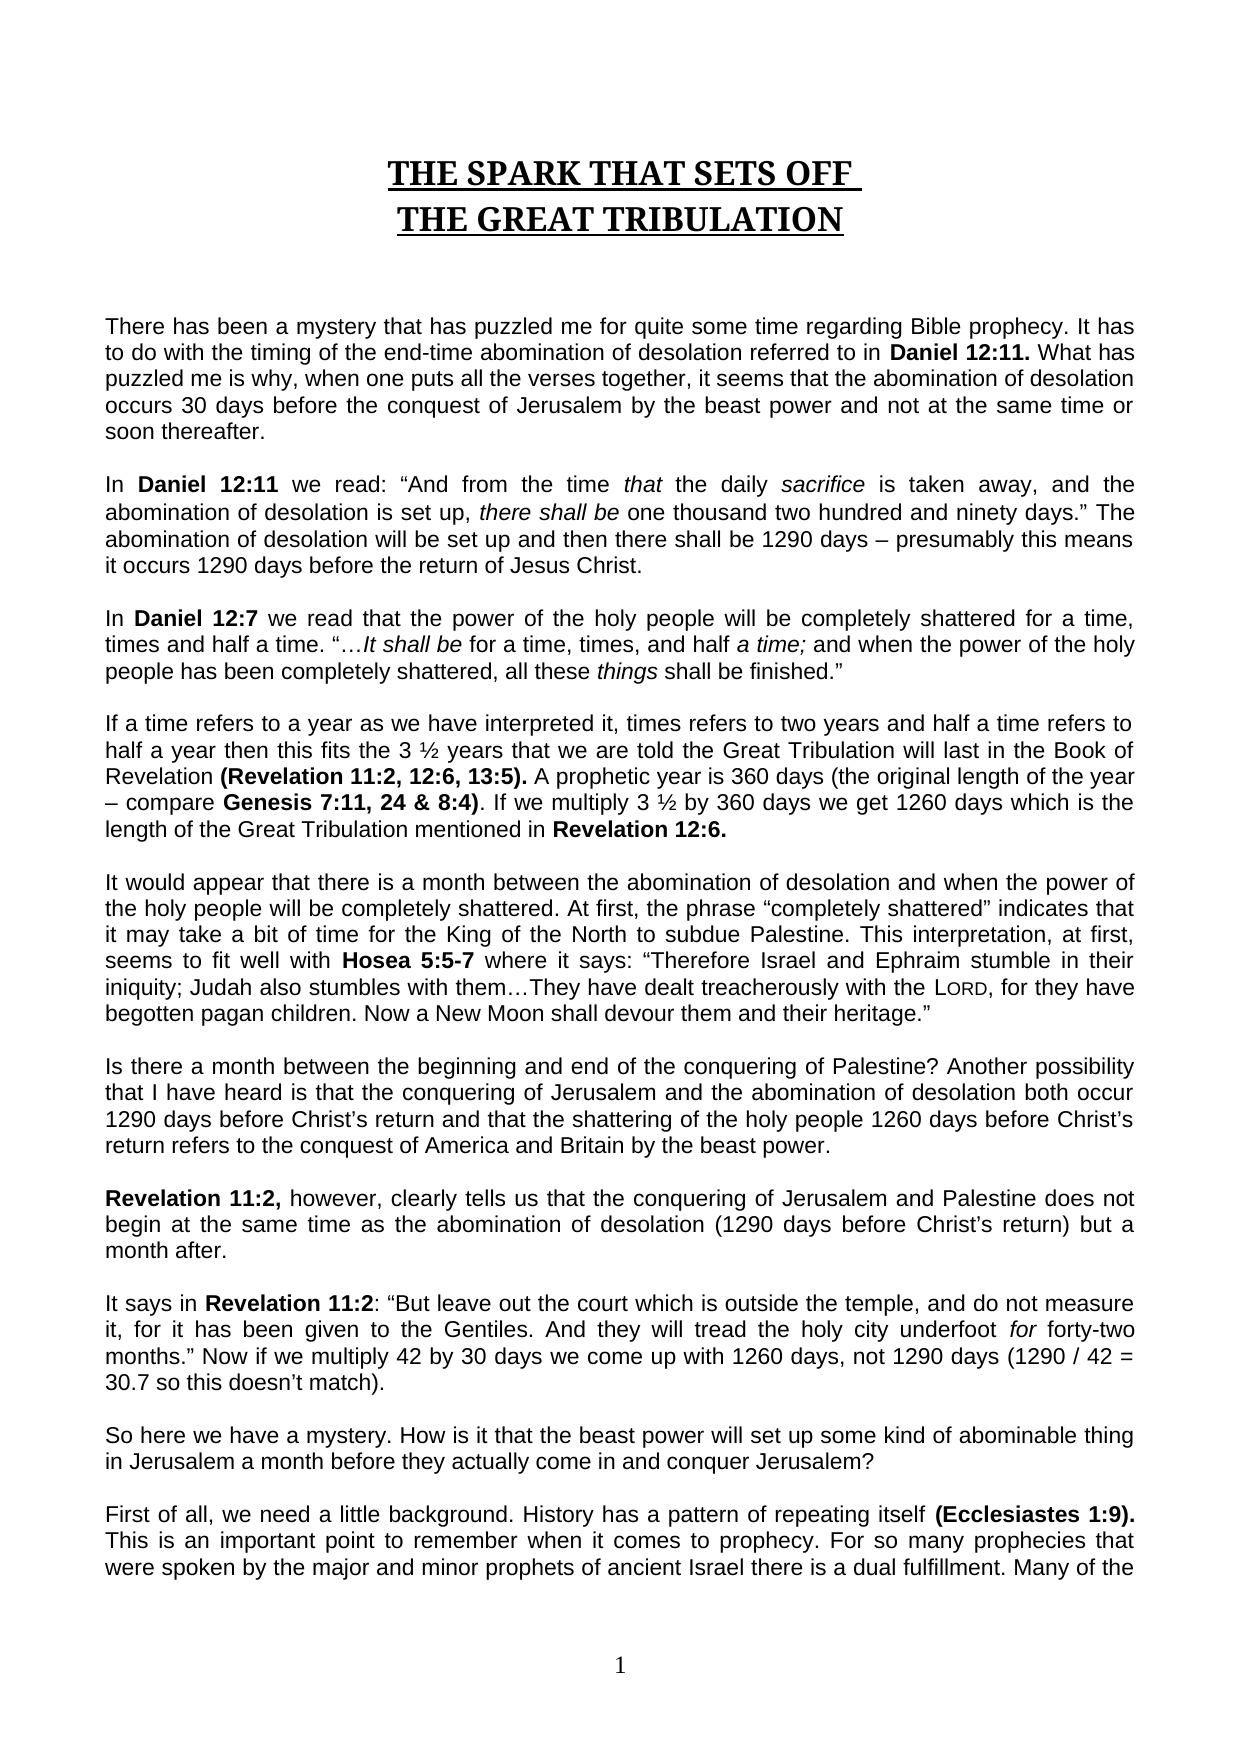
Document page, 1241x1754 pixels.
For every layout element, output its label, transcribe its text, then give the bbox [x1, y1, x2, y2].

text There has been a mystery that has puzzled me for quite some time regarding Bible prophecy. It has to do with the timing of the end-time abomination of desolation referred to in Daniel 12:11. What has puzzled me is why, when one puts all the verses together, it seems that the abomination of desolation occurs 30 days before the conquest of Jerusalem by the beast power and not at the same time or soon thereafter. [105, 313, 1135, 444]
text If a time refers to a year as we have interpreted it, times refers to two years and half a time refers to half a year then this fits the 3 ½ years that we are told the Great Tribulation will last in the Book of Revelation (Revelation 11:2, 12:6, 13:5). A prophetic year is 360 days (the original length of the year – compare Genesis 7:11, 24 & 8:4). If we multiply 3 ½ by 360 days we get 1260 days which is the length of the Great Tribulation mentioned in Revelation 12:6. [105, 710, 1135, 842]
subtitle THE SPARK THAT SETS OFF [105, 150, 1135, 195]
text Revelation 11:2, however, clearly tells us that the conquering of Jerusalem and Palestine does not begin at the same time as the abomination of desolation (1290 days before Christ’s return) but a month after. [105, 1185, 1135, 1264]
text Is there a month between the beginning and end of the conquering of Palestine? Another possibility that I have heard is that the conquering of Jerusalem and the abomination of desolation both occur 1290 days before Christ’s return and that the shattering of the holy people 1260 days before Christ’s return refers to the conquest of America and Britain by the beast power. [105, 1053, 1135, 1158]
text In Daniel 12:11 we read: “And from the time that the daily sacrifice is taken away, and the abomination of desolation is set up, there shall be one thousand two hundred and ninety days.” The abomination of desolation will be set up and then there shall be 1290 days – presumably this means it occurs 1290 days before the return of Jesus Christ. [105, 471, 1135, 578]
text It says in Revelation 11:2: “But leave out the court which is outside the temple, and do not measure it, for it has been given to the Gentiles. And they will tread the holy city underfoot for forty-two months.” Now if we multiply 42 by 30 days we come up with 1260 days, not 1290 days (1290 / 42 = 30.7 so this doesn’t match). [105, 1290, 1135, 1396]
text It would appear that there is a month between the abomination of desolation and when the power of the holy people will be completely shattered. At first, the phrase “completely shattered” indicates that it may take a bit of time for the King of the North to subdue Palestine. This interpretation, at first, seems to fit well with Hosea 5:5-7 where it says: “Therefore Israel and Ephraim stumble in their iniquity; Judah also stumbles with them…They have dealt treacherously with the Lord, for they have begotten pagan children. Now a New Moon shall devour them and their heritage.” [105, 868, 1135, 1027]
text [105, 1501, 1135, 1580]
text In Daniel 12:7 we read that the power of the holy people will be completely shattered for a time, times and half a time. “…It shall be for a time, times, and half a time; and when the power of the holy people has been completely shattered, all these things shall be finished.” [105, 605, 1135, 684]
subtitle THE GREAT TRIBULATION [105, 195, 1135, 241]
text So here we have a mystery. How is it that the beast power will set up some kind of abominable thing in Jerusalem a month before they actually come in and conquer Jerusalem? [105, 1422, 1135, 1474]
